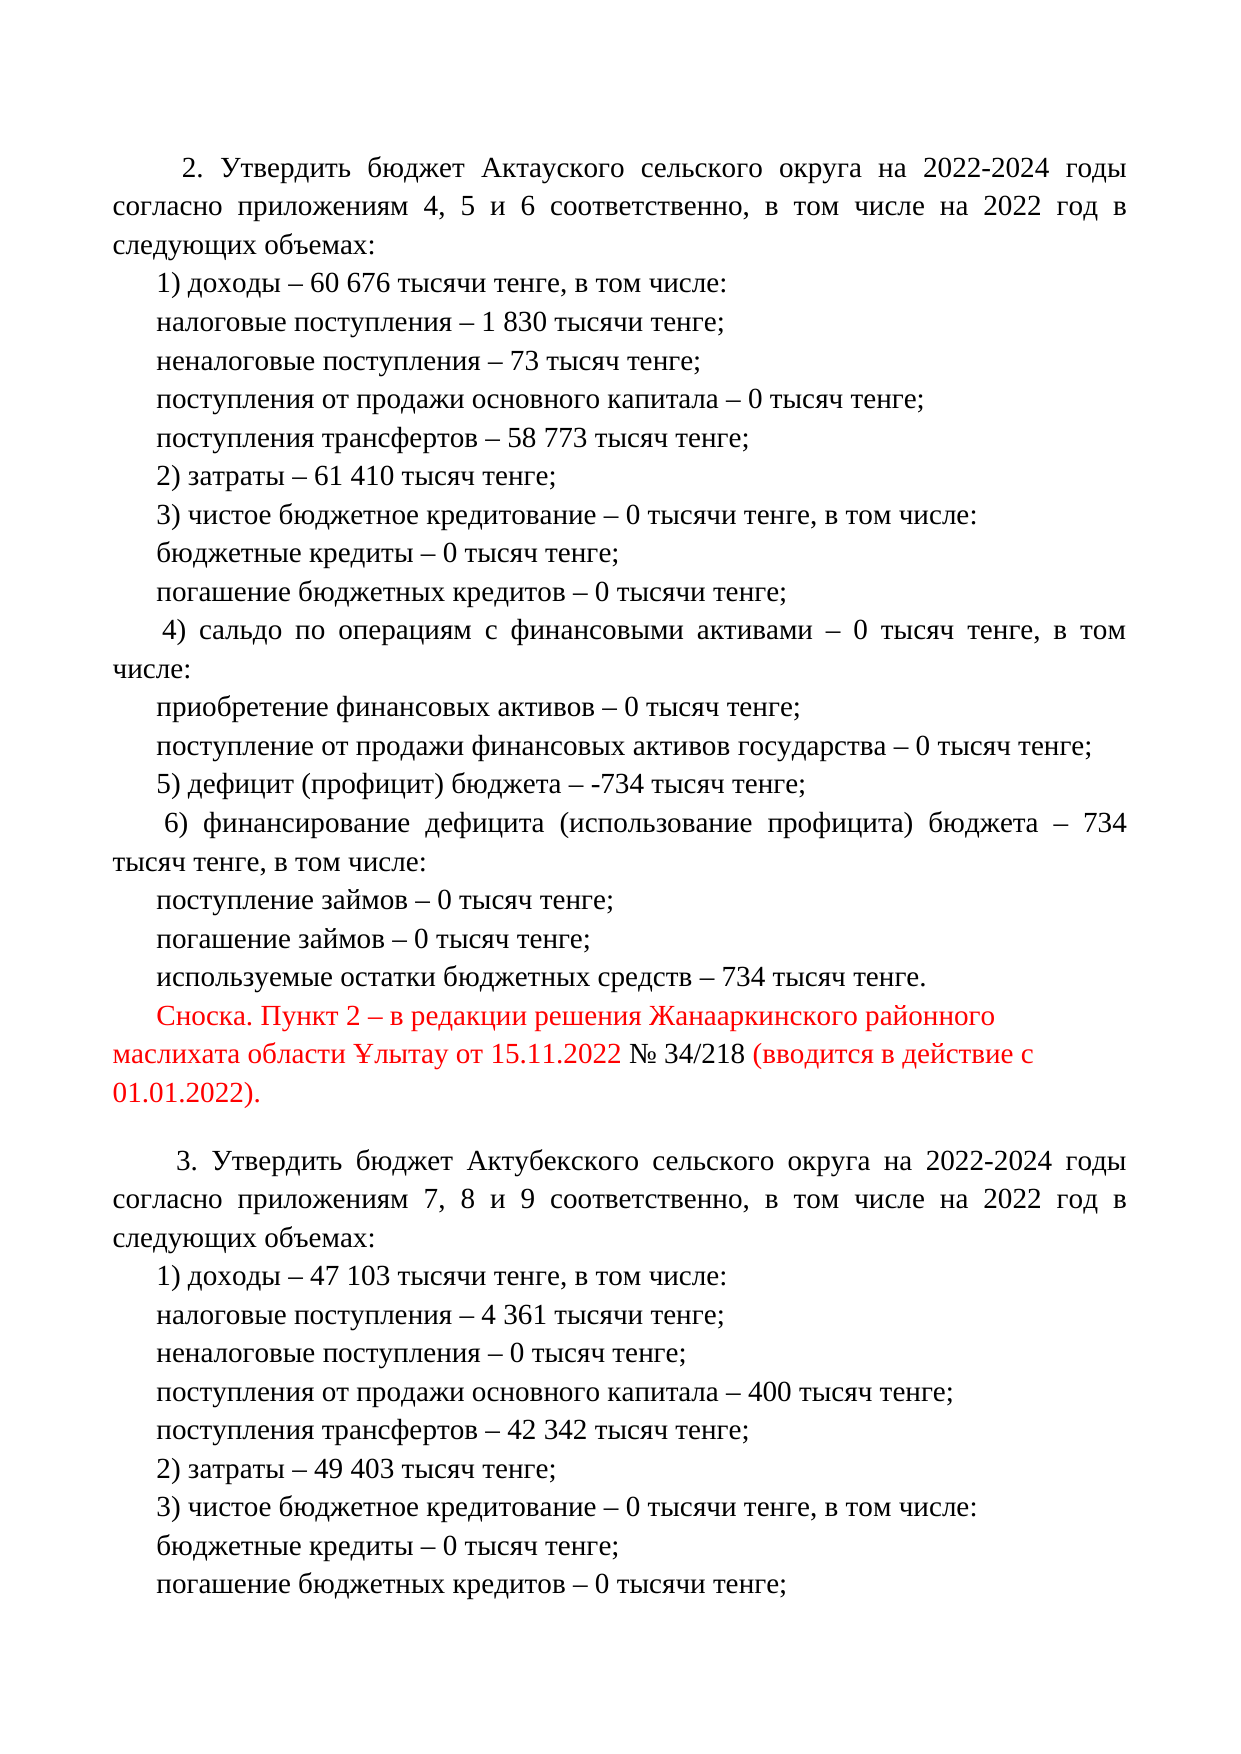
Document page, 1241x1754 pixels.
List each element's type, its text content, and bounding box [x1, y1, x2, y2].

text погашение бюджетных кредитов – 0 тысячи тенге; [112, 574, 1128, 607]
text бюджетные кредиты – 0 тысяч тенге; [112, 1528, 1128, 1562]
text поступление от продажи финансовых активов государства – 0 тысяч тенге; [112, 728, 1128, 762]
text поступление займов – 0 тысяч тенге; [112, 882, 1128, 916]
text 1) доходы – 47 103 тысячи тенге, в том числе: [112, 1258, 1128, 1292]
text поступления трансфертов – 58 773 тысяч тенге; [112, 420, 1128, 453]
text используемые остатки бюджетных средств – 734 тысяч тенге. [112, 959, 1128, 993]
text 4) сальдо по операциям с финансовыми активами – 0 тысяч тенге, в том числе: [112, 612, 1128, 684]
text Сноска. Пункт 2 – в редакции решения Жанааркинского районного маслихата области Ұлытау от 15.11.2022 № 34/218 (вводится в действие с 01.01.2022). [112, 998, 1128, 1139]
text поступления трансфертов – 42 342 тысяч тенге; [112, 1412, 1128, 1446]
text 3) чистое бюджетное кредитование – 0 тысячи тенге, в том числе: [112, 1489, 1128, 1523]
text неналоговые поступления – 0 тысяч тенге; [112, 1335, 1128, 1369]
text 2) затраты – 49 403 тысяч тенге; [112, 1451, 1128, 1484]
text 6) финансирование дефицита (использование профицита) бюджета – 734 тысяч тенге, в том числе: [112, 805, 1128, 877]
text 3) чистое бюджетное кредитование – 0 тысячи тенге, в том числе: [112, 497, 1128, 530]
text 1) доходы – 60 676 тысячи тенге, в том числе: [112, 266, 1128, 299]
text 3. Утвердить бюджет Актубекского сельского округа на 2022-2024 годы согласно приложениям 7, 8 и 9 соответственно, в том числе на 2022 год в следующих объемах: [112, 1143, 1128, 1253]
text налоговые поступления – 1 830 тысячи тенге; [112, 304, 1128, 338]
text неналоговые поступления – 73 тысяч тенге; [112, 343, 1128, 376]
text приобретение финансовых активов – 0 тысяч тенге; [112, 689, 1128, 723]
text поступления от продажи основного капитала – 0 тысяч тенге; [112, 381, 1128, 415]
text бюджетные кредиты – 0 тысяч тенге; [112, 535, 1128, 569]
text налоговые поступления – 4 361 тысячи тенге; [112, 1297, 1128, 1330]
text 2) затраты – 61 410 тысяч тенге; [112, 458, 1128, 492]
text поступления от продажи основного капитала – 400 тысяч тенге; [112, 1374, 1128, 1407]
text погашение займов – 0 тысяч тенге; [112, 921, 1128, 954]
text погашение бюджетных кредитов – 0 тысячи тенге; [112, 1567, 1128, 1600]
text 5) дефицит (профицит) бюджета – -734 тысяч тенге; [112, 767, 1128, 800]
text 2. Утвердить бюджет Актауского сельского округа на 2022-2024 годы согласно приложениям 4, 5 и 6 соответственно, в том числе на 2022 год в следующих объемах: [112, 150, 1128, 261]
